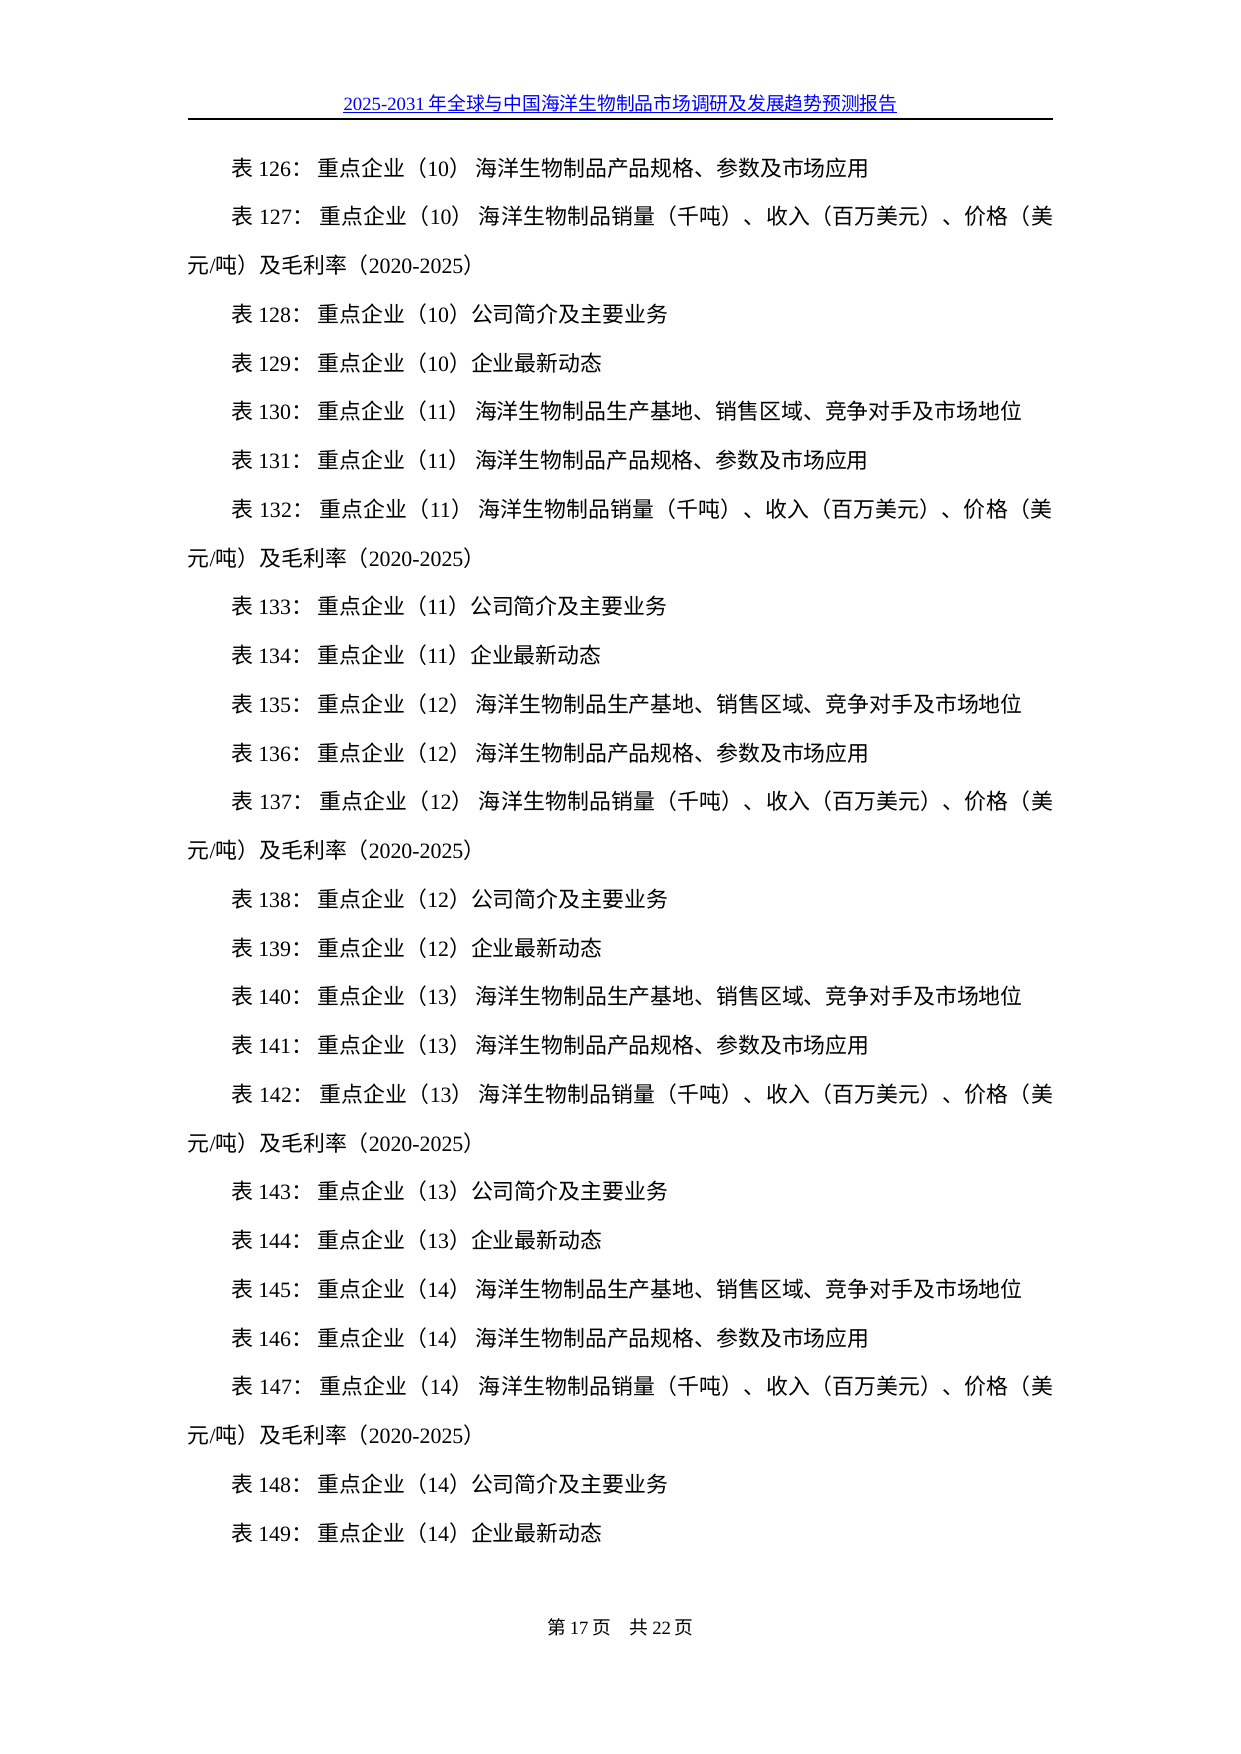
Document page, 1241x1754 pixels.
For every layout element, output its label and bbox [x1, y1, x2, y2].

text [187, 150, 1053, 1548]
